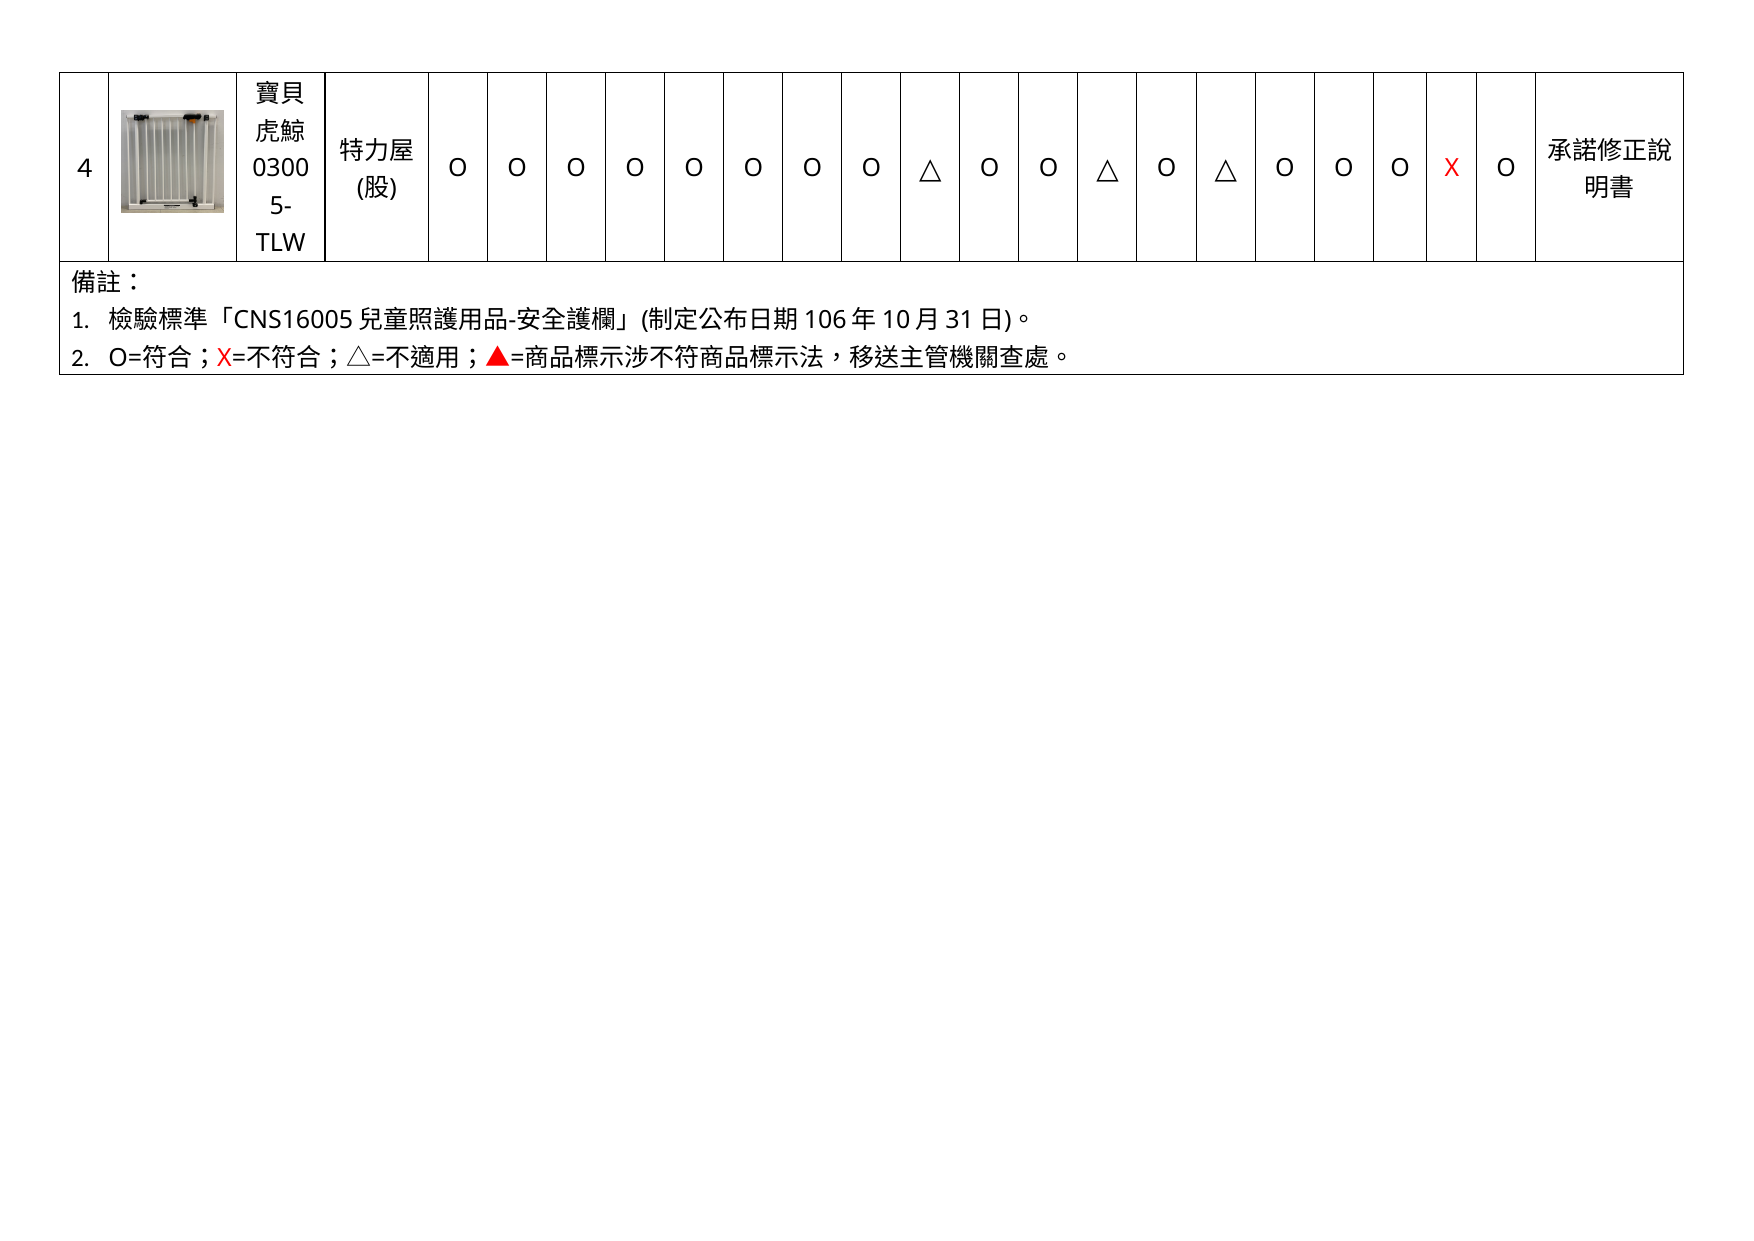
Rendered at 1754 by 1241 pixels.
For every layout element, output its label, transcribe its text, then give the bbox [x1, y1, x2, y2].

table_cell △ [901, 73, 959, 261]
table_cell 備註： 檢驗標準「CNS16005兒童照護用品-安全護欄」(制定公布日期106年10月31日)。 O=符合；X=不符合；△=不適用；▲=商品標示涉不符商品標示法，移送主管機關查處。 [60, 262, 1683, 374]
table_cell ４ [60, 73, 108, 261]
table_cell O [606, 73, 664, 261]
table_cell O [1374, 73, 1426, 261]
table_cell 特力屋(股) [326, 73, 428, 261]
table_cell [109, 73, 236, 261]
table_cell O [429, 73, 487, 261]
table_cell △ [1197, 73, 1255, 261]
table_cell O [1019, 73, 1077, 261]
table_cell O [1477, 73, 1535, 261]
table_cell O [842, 73, 900, 261]
table_cell O [547, 73, 605, 261]
table_cell O [1315, 73, 1373, 261]
picture [121, 110, 224, 213]
table_cell O [488, 73, 546, 261]
table_cell O [1256, 73, 1314, 261]
table_cell O [724, 73, 782, 261]
table_cell O [665, 73, 723, 261]
table_cell 寶貝虎鯨 03005-TLW [237, 73, 324, 261]
table_cell O [1137, 73, 1196, 261]
table_cell 承諾修正說明書 [1536, 73, 1683, 261]
table_cell O [783, 73, 841, 261]
table_cell △ [1078, 73, 1136, 261]
table_cell X [1427, 73, 1476, 261]
table_cell O [960, 73, 1018, 261]
